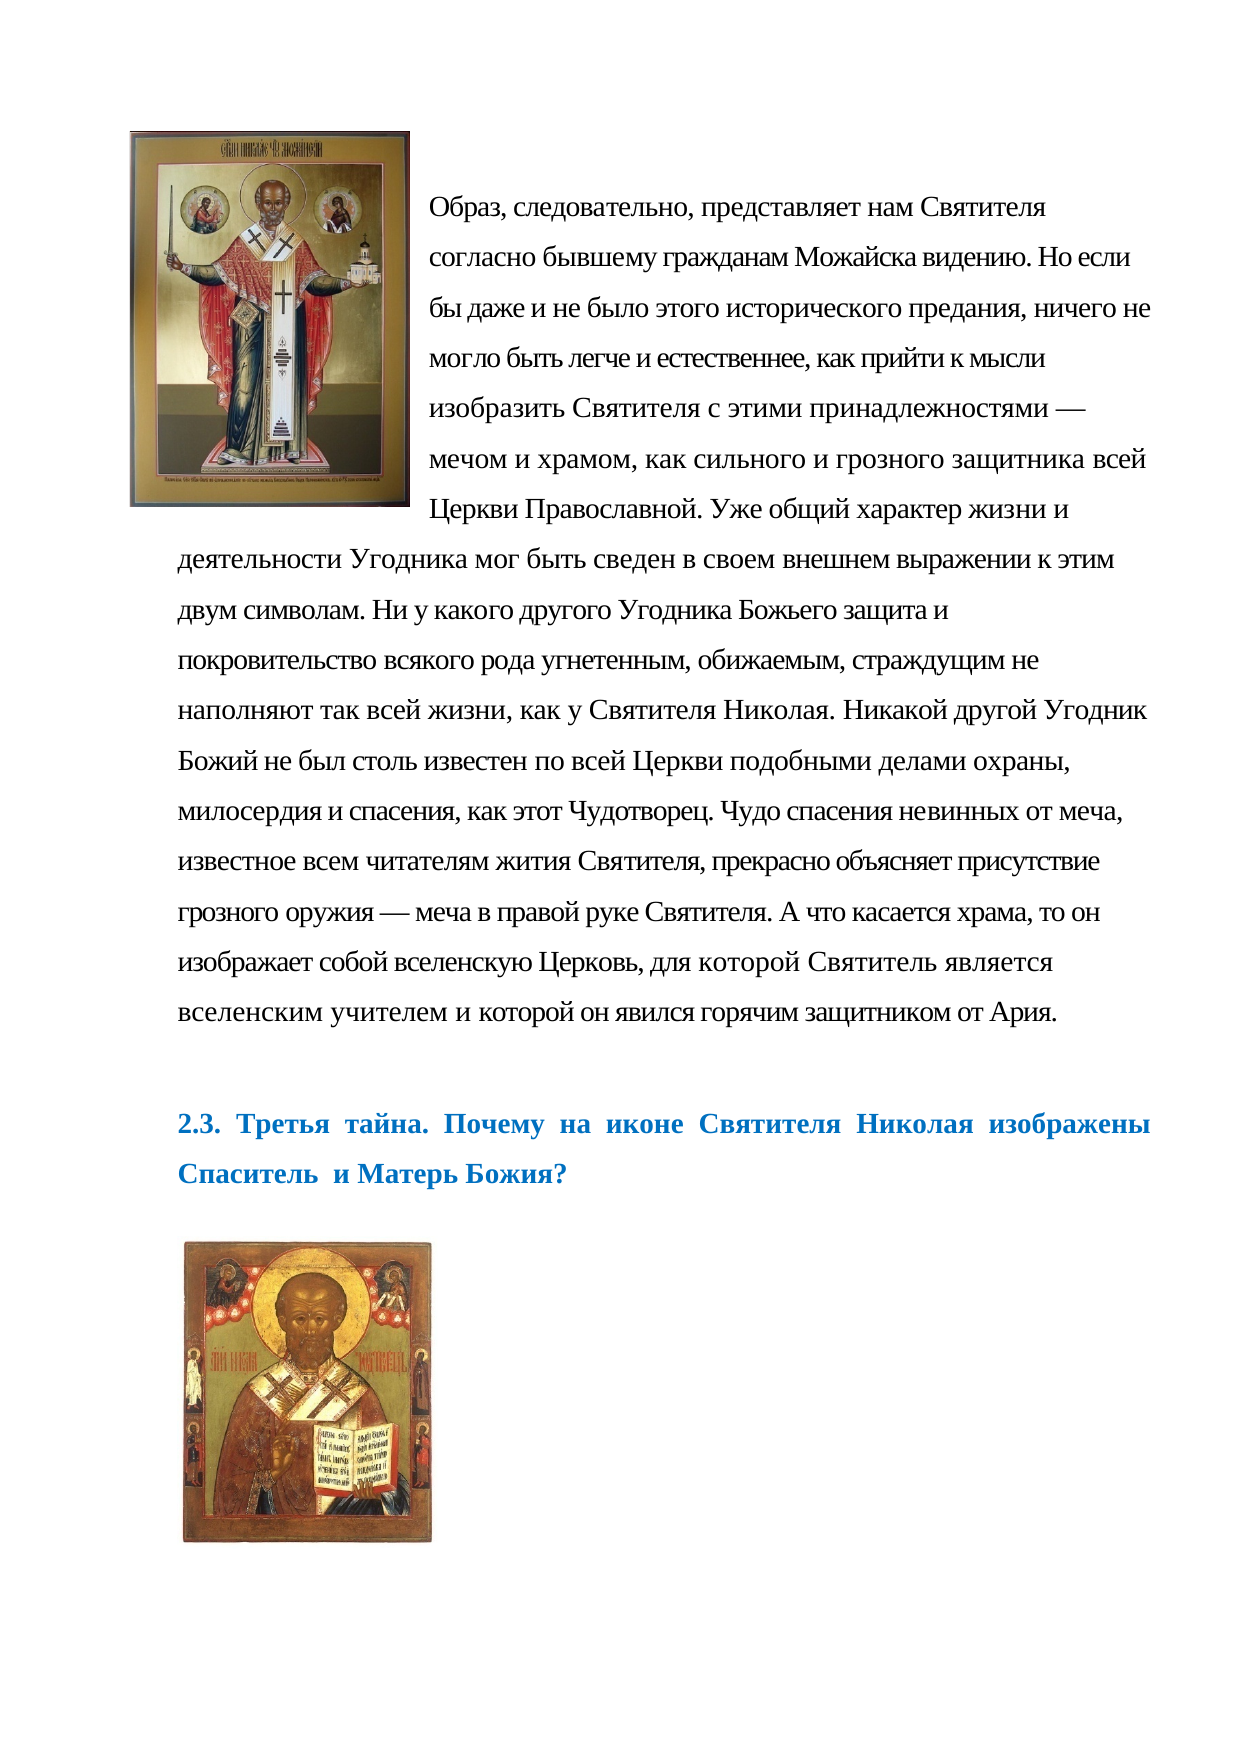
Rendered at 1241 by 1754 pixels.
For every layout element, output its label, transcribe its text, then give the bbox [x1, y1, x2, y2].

text 2.3. Третья тайна. Почему на иконе Святителя Николая изображены Спаситель и Матерь Божия? [177, 1065, 1152, 1190]
text Образ, следовательно, представляет нам Святителя согласно бывшему гражданам Можайска видению. Но если бы даже и не было этого исторического предания, ничего не могло быть легче и естественнее, как прийти к мысли изобразить Святителя с этими принадлежностями — мечом и храмом, как сильного и грозного защитника всей Церкви Православной. Уже общий характер жизни и деятельности Угодника мог быть сведен в своем внешнем выражении к этим двум символам. Ни у какого другого Угодника Божьего защита и покровительство всякого рода угнетенным, обижаемым, страждущим не наполняют так всей жизни, как у Святителя Николая. Никакой другой Угодник Божий не был столь известен по всей Церкви подобными делами охраны, милосердия и спасения, как этот Чудотворец. Чудо спасения невинных от меча, известное всем читателям жития Святителя, прекрасно объясняет присутствие грозного оружия — меча в правой руке Святителя. А что касается храма, то он изображает собой вселенскую Церковь, для которой Святитель является вселенским учителем и которой он явился горячим защитником от Ария. [177, 189, 1152, 1028]
picture [177, 1236, 438, 1549]
picture [129, 131, 410, 507]
